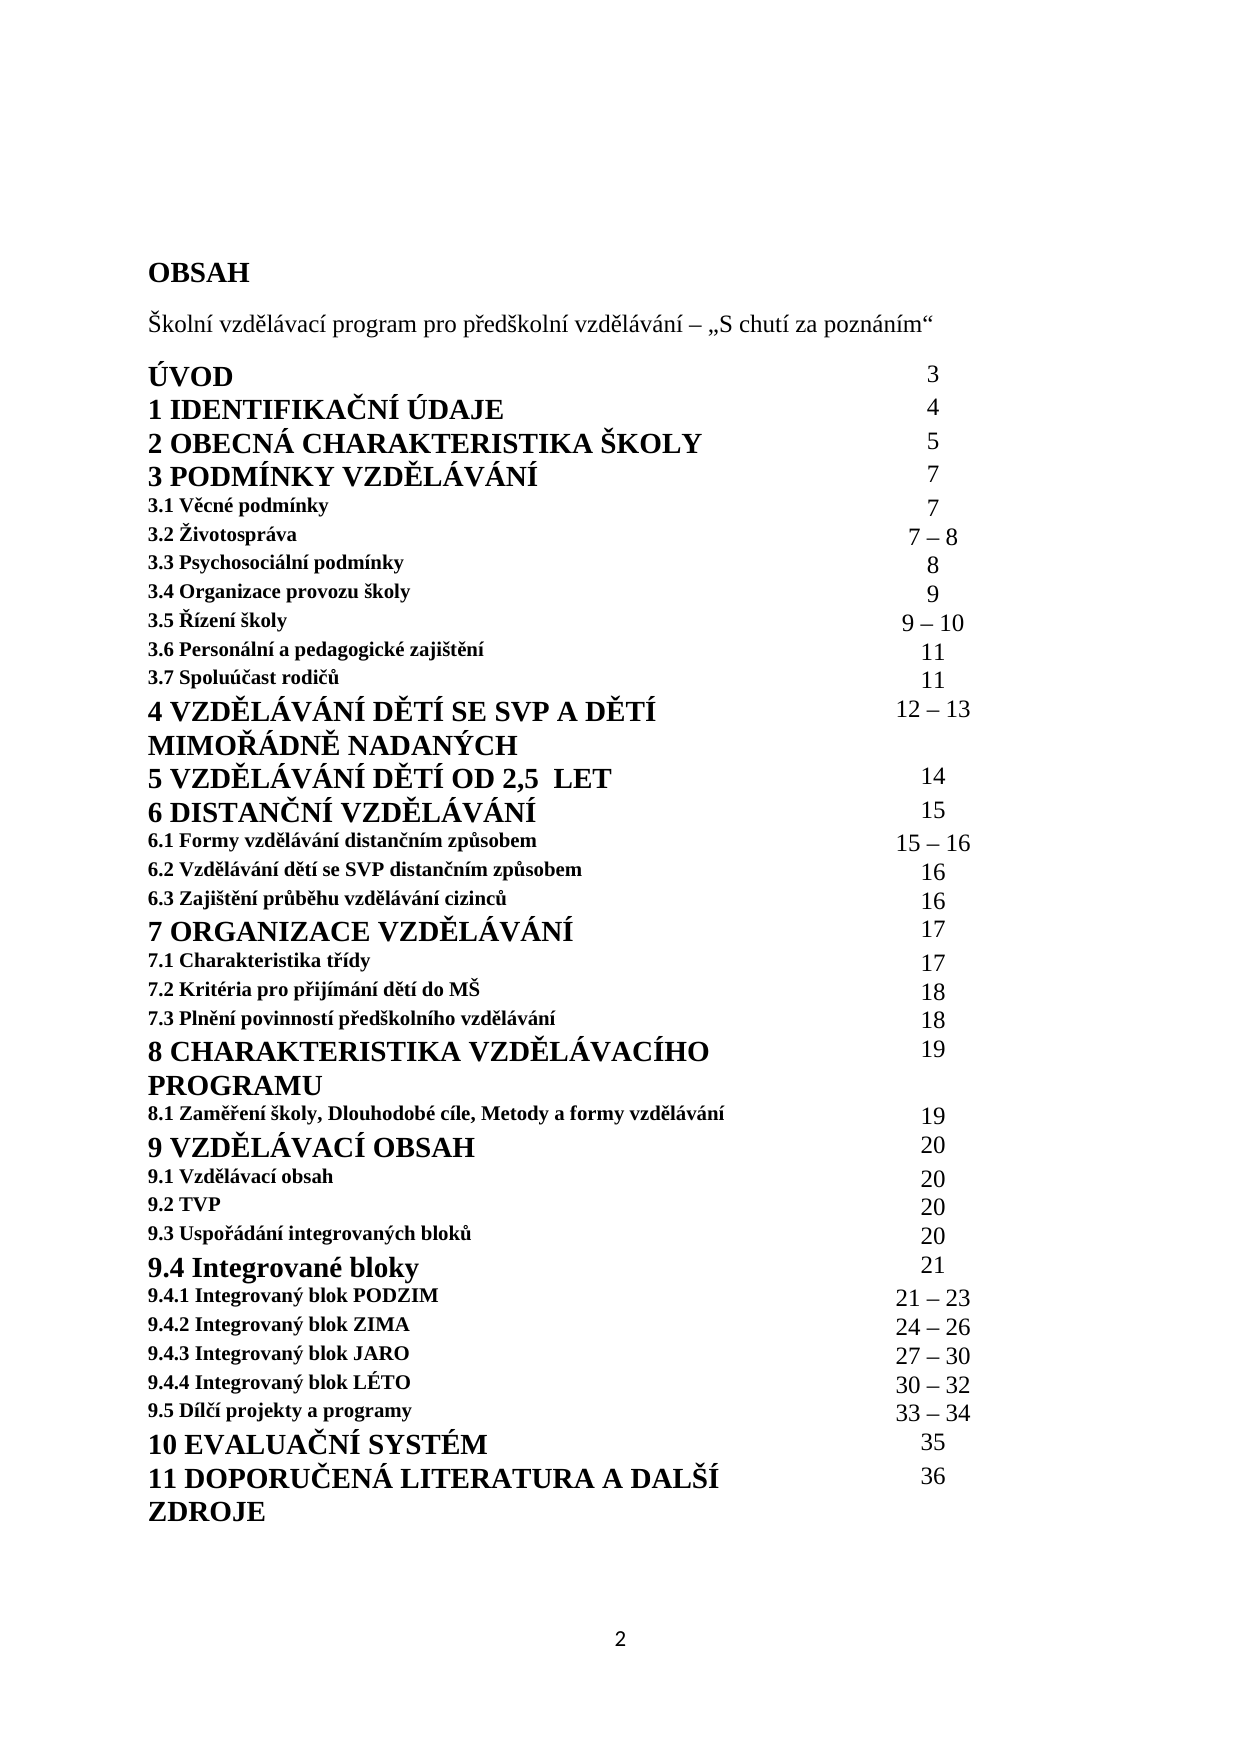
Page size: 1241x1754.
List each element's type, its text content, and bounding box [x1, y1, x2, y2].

table_cell 6.3 Zajištění průběhu vzdělávání cizinců [136, 886, 785, 914]
table_cell 27 – 30 [785, 1341, 1080, 1370]
table_cell 7 ORGANIZACE VZDĚLÁVÁNÍ [136, 915, 785, 948]
table_cell 1 IDENTIFIKAČNÍ ÚDAJE [136, 392, 785, 426]
table_cell 20 [785, 1193, 1080, 1221]
table_cell 11 [785, 637, 1080, 665]
table_cell 21 – 23 [785, 1284, 1080, 1312]
table_cell 3.2 Životospráva [136, 522, 785, 550]
table_cell 3.7 Spoluúčast rodičů [136, 665, 785, 694]
table_cell 5 VZDĚLÁVÁNÍ DĚTÍ OD 2,5 LET [136, 761, 785, 795]
table_cell 11 DOPORUČENÁ LITERATURA A DALŠÍ ZDROJE [136, 1461, 785, 1528]
table_cell 9.4.3 Integrovaný blok JARO [136, 1341, 785, 1370]
table_cell 3.5 Řízení školy [136, 608, 785, 637]
table_cell 8 CHARAKTERISTIKA VZDĚLÁVACÍHO PROGRAMU [136, 1034, 785, 1101]
table_cell 36 [785, 1461, 1080, 1528]
table_cell 12 – 13 [785, 694, 1080, 761]
table_cell 3.1 Věcné podmínky [136, 493, 785, 522]
table_cell 7.1 Charakteristika třídy [136, 948, 785, 977]
table_cell 7 [785, 459, 1080, 493]
table_cell 18 [785, 1006, 1080, 1034]
table_header 3 [785, 359, 1080, 392]
table_cell 6.1 Formy vzdělávání distančním způsobem [136, 828, 785, 857]
table_cell 9.1 Vzdělávací obsah [136, 1164, 785, 1192]
table_cell 3 PODMÍNKY VZDĚLÁVÁNÍ [136, 459, 785, 493]
table_cell 21 [785, 1250, 1080, 1283]
table_cell 20 [785, 1164, 1080, 1192]
table_cell 16 [785, 886, 1080, 914]
table_cell 5 [785, 426, 1080, 459]
table_cell 17 [785, 948, 1080, 977]
table_cell 19 [785, 1101, 1080, 1130]
table_header ÚVOD [136, 359, 785, 392]
text OBSAH [148, 255, 1093, 288]
table_cell 4 VZDĚLÁVÁNÍ DĚTÍ SE SVP A DĚTÍ MIMOŘÁDNĚ NADANÝCH [136, 694, 785, 761]
table_cell 16 [785, 857, 1080, 886]
table_cell 17 [785, 915, 1080, 948]
table_cell 15 [785, 795, 1080, 828]
table_cell 4 [785, 392, 1080, 426]
table_cell 2 OBECNÁ CHARAKTERISTIKA ŠKOLY [136, 426, 785, 459]
table_cell 33 – 34 [785, 1399, 1080, 1427]
table_cell 20 [785, 1130, 1080, 1164]
table_cell 30 – 32 [785, 1370, 1080, 1398]
table_cell 9 – 10 [785, 608, 1080, 637]
table_cell 9.5 Dílčí projekty a programy [136, 1399, 785, 1427]
table_cell 19 [785, 1034, 1080, 1101]
table_cell 3.4 Organizace provozu školy [136, 579, 785, 608]
text Školní vzdělávací program pro předškolní vzdělávání – „S chutí za poznáním“ [148, 309, 1093, 338]
table_cell 8.1 Zaměření školy, Dlouhodobé cíle, Metody a formy vzdělávání [136, 1101, 785, 1130]
table_cell 11 [785, 665, 1080, 694]
table_cell 18 [785, 977, 1080, 1006]
table_cell 9.4 Integrované bloky [136, 1250, 785, 1283]
table_cell 8 [785, 550, 1080, 579]
table_cell 3.6 Personální a pedagogické zajištění [136, 637, 785, 665]
table_cell 7.3 Plnění povinností předškolního vzdělávání [136, 1006, 785, 1034]
table_cell 9.3 Uspořádání integrovaných bloků [136, 1221, 785, 1250]
table_cell 35 [785, 1427, 1080, 1461]
table_cell 14 [785, 761, 1080, 795]
table_cell 20 [785, 1221, 1080, 1250]
table_cell 9 [785, 579, 1080, 608]
table_cell 3.3 Psychosociální podmínky [136, 550, 785, 579]
table_cell 6 DISTANČNÍ VZDĚLÁVÁNÍ [136, 795, 785, 828]
table_cell 9.4.2 Integrovaný blok ZIMA [136, 1312, 785, 1341]
table_cell 15 – 16 [785, 828, 1080, 857]
table_cell 9.4.1 Integrovaný blok PODZIM [136, 1284, 785, 1312]
table_cell 7 – 8 [785, 522, 1080, 550]
table_cell 10 EVALUAČNÍ SYSTÉM [136, 1427, 785, 1461]
table_cell 9.2 TVP [136, 1193, 785, 1221]
table_cell 7 [785, 493, 1080, 522]
table_cell 6.2 Vzdělávání dětí se SVP distančním způsobem [136, 857, 785, 886]
table_cell 24 – 26 [785, 1312, 1080, 1341]
table_cell 7.2 Kritéria pro přijímání dětí do MŠ [136, 977, 785, 1006]
table_cell 9 VZDĚLÁVACÍ OBSAH [136, 1130, 785, 1164]
table_cell 9.4.4 Integrovaný blok LÉTO [136, 1370, 785, 1398]
